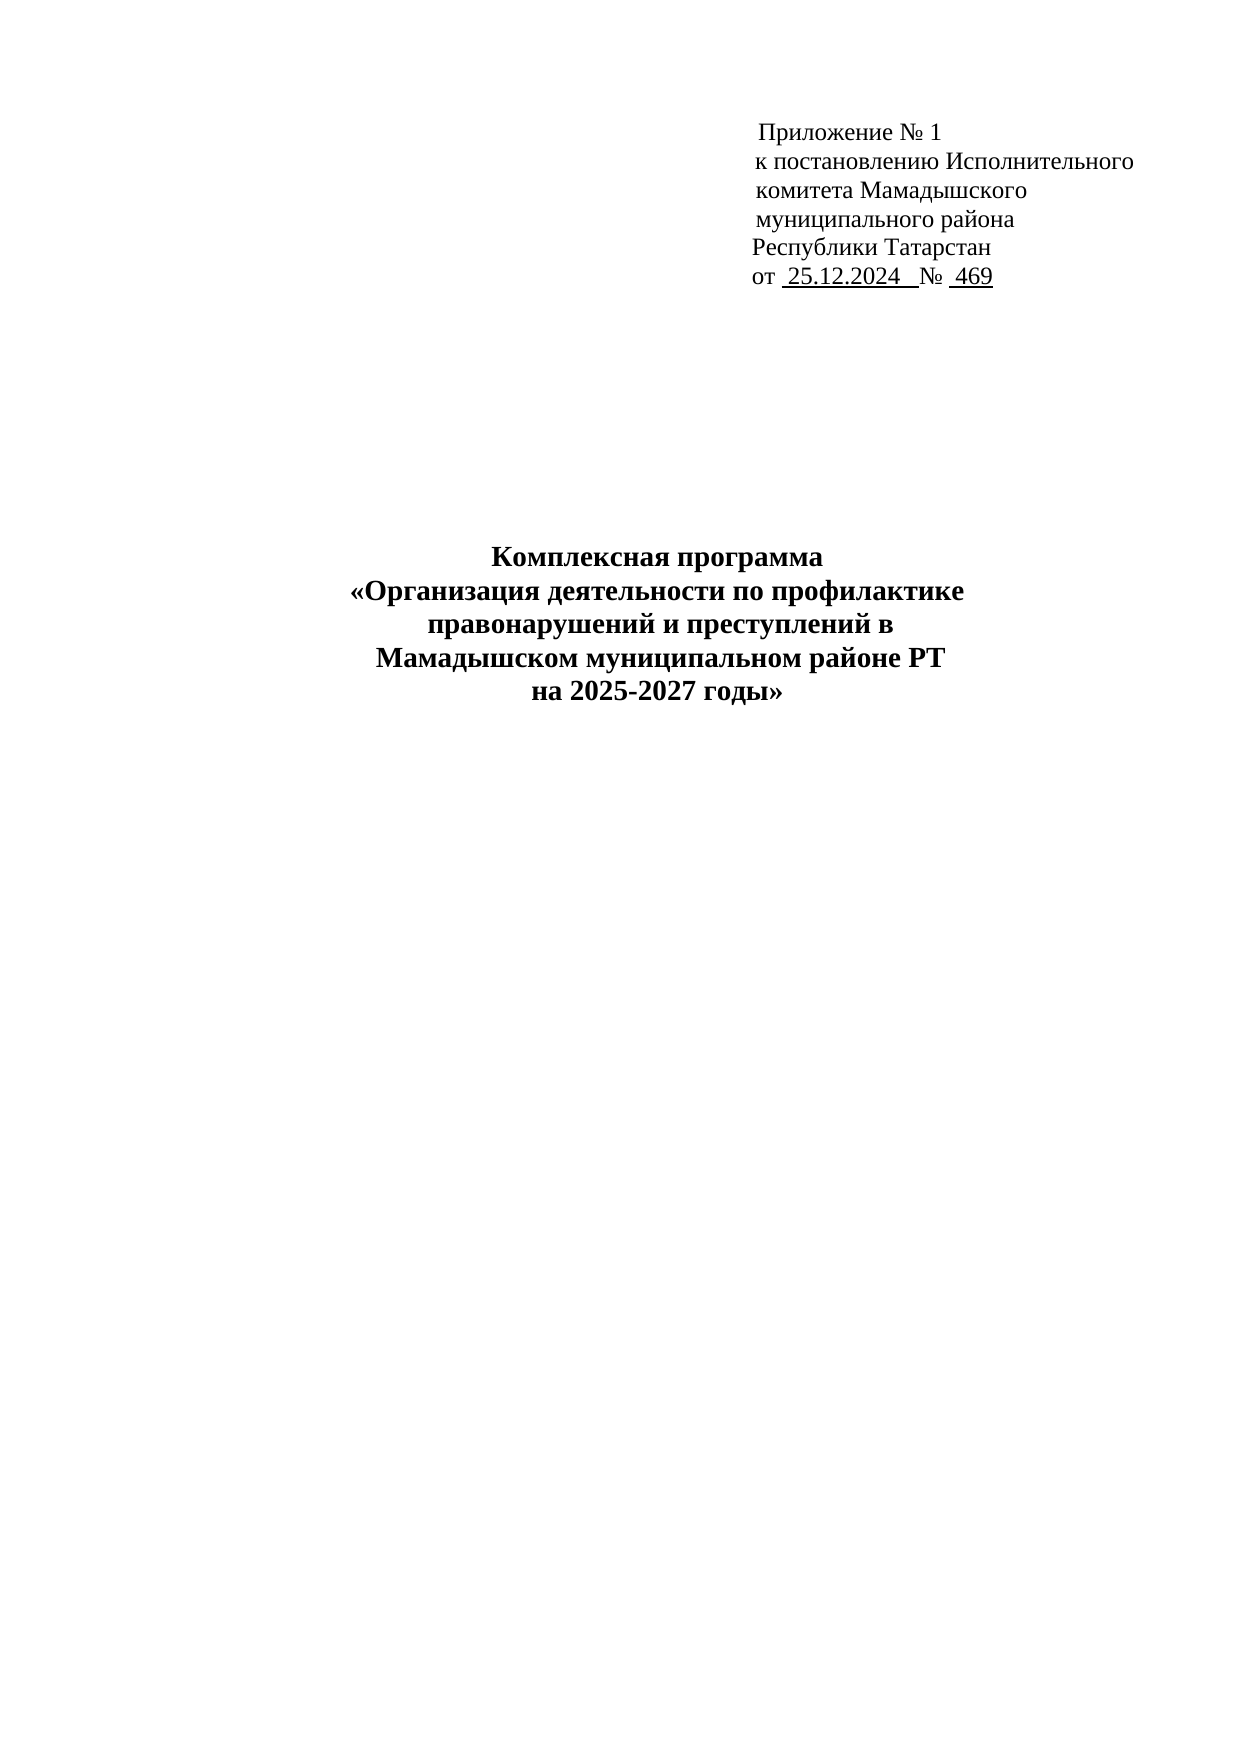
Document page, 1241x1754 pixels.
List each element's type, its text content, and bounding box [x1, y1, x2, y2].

text Республики Татарстан [133, 232, 1181, 261]
text комитета Мамадышского [133, 175, 1181, 204]
text «Организация деятельности по профилактике [133, 573, 1181, 606]
text на 2025-2027 годы» [133, 673, 1181, 707]
text от 25.12.2024 № 469 [133, 261, 1181, 290]
text Мамадышском муниципальном районе РТ [133, 640, 1181, 673]
text правонарушений и преступлений в [133, 606, 1181, 640]
text к постановлению Исполнительного [133, 146, 1181, 175]
text муниципального района [133, 204, 1181, 232]
text Приложение № 1 [733, 117, 1181, 146]
text Комплексная программа [133, 539, 1181, 573]
